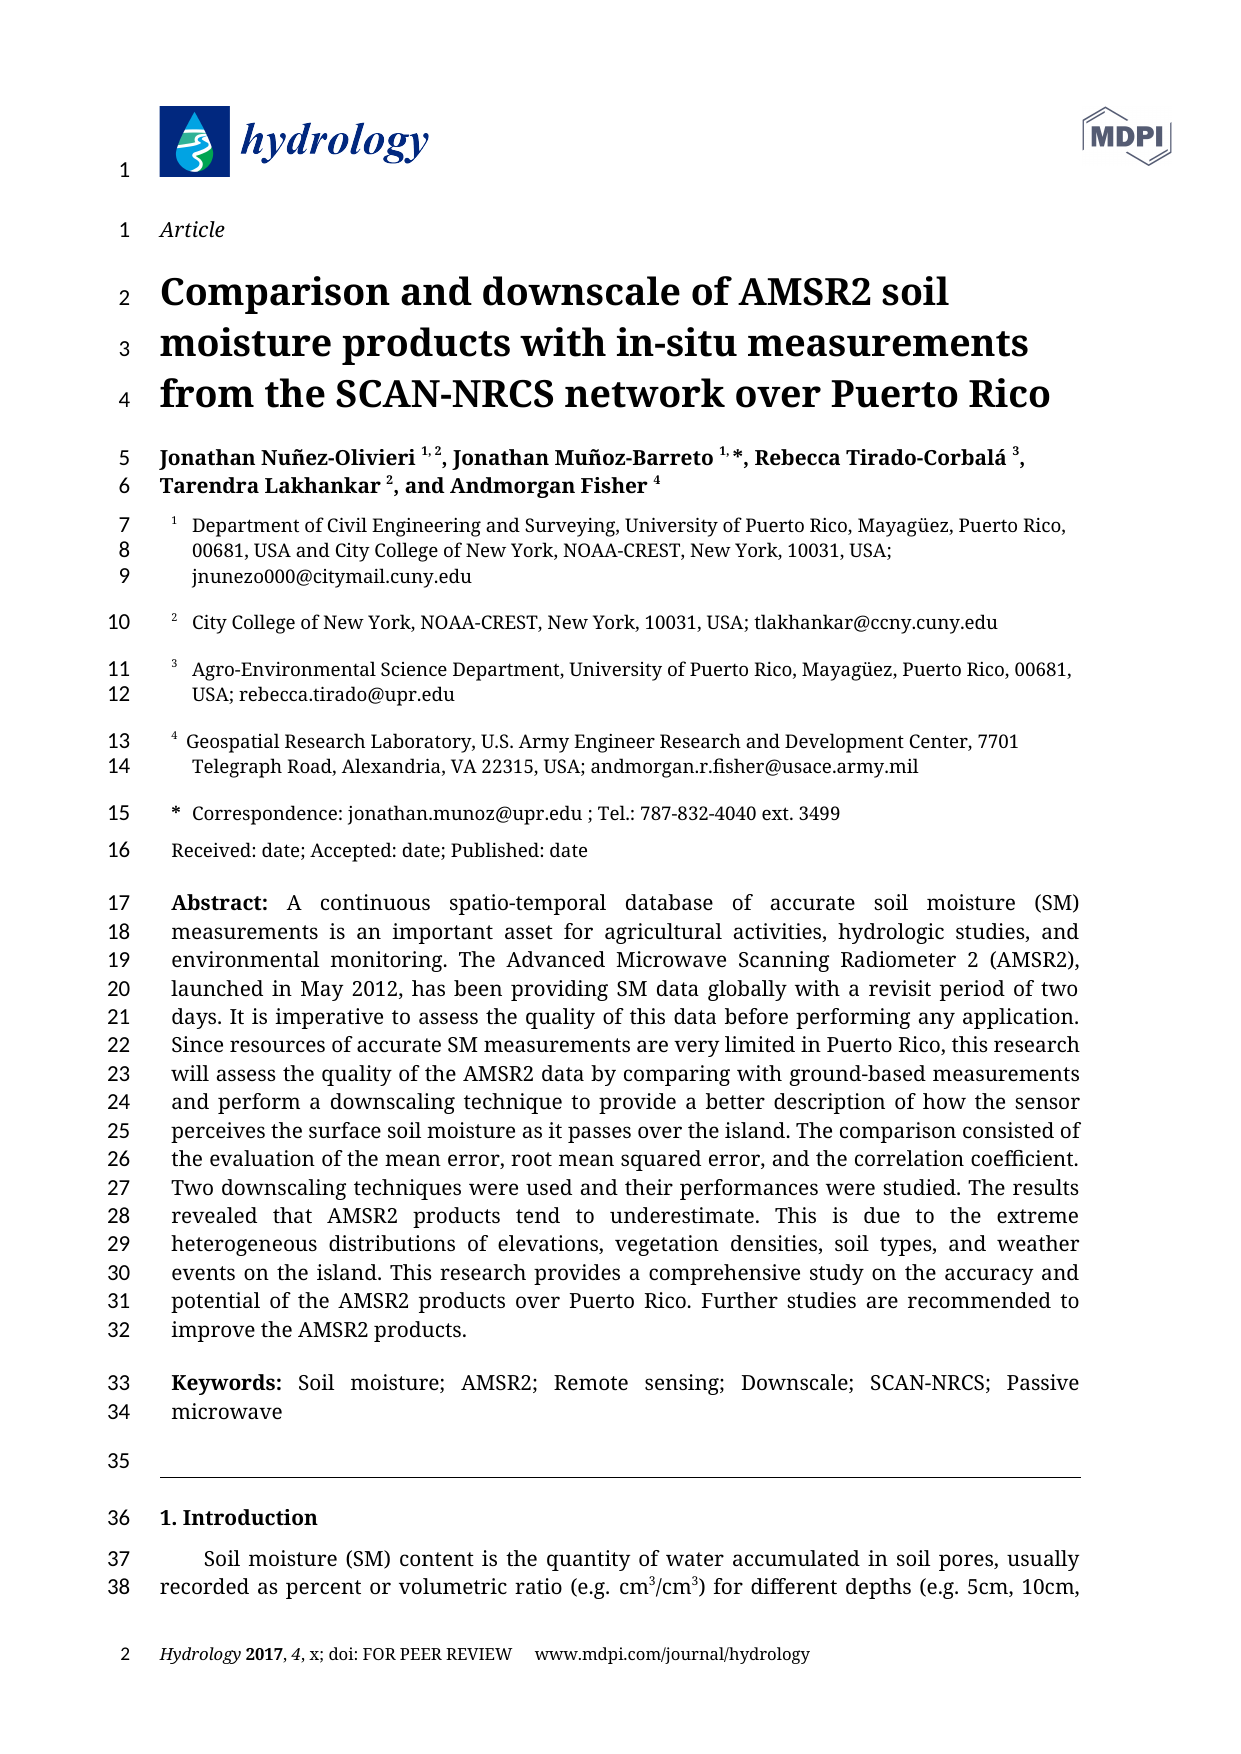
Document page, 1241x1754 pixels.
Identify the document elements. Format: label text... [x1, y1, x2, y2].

text * Correspondence: jonathan.munoz@upr.edu ; Tel.: 787-832-4040 ext. 3499 [171, 800, 1081, 825]
text 4 Geospatial Research Laboratory, U.S. Army Engineer Research and Development Center, 7701 Telegraph Road, Alexandria, VA 22315, USA; andmorgan.r.fisher@usace.army.mil [171, 728, 1081, 779]
title Comparison and downscale of AMSR2 soil moisture products with in-situ measurements from the SCAN-NRCS network over Puerto Rico [159, 265, 1081, 418]
picture [1082, 106, 1172, 166]
text Jonathan Nuñez-Olivieri 1, 2, Jonathan Muñoz-Barreto 1, *, Rebecca Tirado-Corbalá 3, Tarendra Lakhankar 2, and Andmorgan Fisher 4 [159, 443, 1081, 500]
text Article [159, 216, 1081, 244]
text Received: date; Accepted: date; Published: date [171, 838, 1081, 863]
text 3 Agro-Environmental Science Department, University of Puerto Rico, Mayagüez, Puerto Rico, 00681, USA; rebecca.tirado@upr.edu [171, 656, 1081, 707]
text 1 Department of Civil Engineering and Surveying, University of Puerto Rico, Mayagüez, Puerto Rico, 00681, USA and City College of New York, NOAA-CREST, New York, 10031, USA; jnunezo000@citymail.cuny.edu [171, 512, 1081, 589]
subtitle 1. Introduction [159, 1503, 1081, 1532]
text Abstract: A continuous spatio-temporal database of accurate soil moisture (SM) measurements is an important asset for agricultural activities, hydrologic studies, and environmental monitoring. The Advanced Microwave Scanning Radiometer 2 (AMSR2), launched in May 2012, has been providing SM data globally with a revisit period of two days. It is imperative to assess the quality of this data before performing any application. Since resources of accurate SM measurements are very limited in Puerto Rico, this research will assess the quality of the AMSR2 data by comparing with ground-based measurements and perform a downscaling technique to provide a better description of how the sensor perceives the surface soil moisture as it passes over the island. The comparison consisted of the evaluation of the mean error, root mean squared error, and the correlation coefficient. Two downscaling techniques were used and their performances were studied. The results revealed that AMSR2 products tend to underestimate. This is due to the extreme heterogeneous distributions of elevations, vegetation densities, soil types, and weather events on the island. This research provides a comprehensive study on the accuracy and potential of the AMSR2 products over Puerto Rico. Further studies are recommended to improve the AMSR2 products. [171, 888, 1081, 1343]
text Keywords: Soil moisture; AMSR2; Remote sensing; Downscale; SCAN-NRCS; Passive microwave [171, 1368, 1081, 1425]
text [159, 1544, 1081, 1601]
text 2 City College of New York, NOAA-CREST, New York, 10031, USA; tlakhankar@ccny.cuny.edu [171, 610, 1081, 635]
picture [159, 106, 429, 177]
